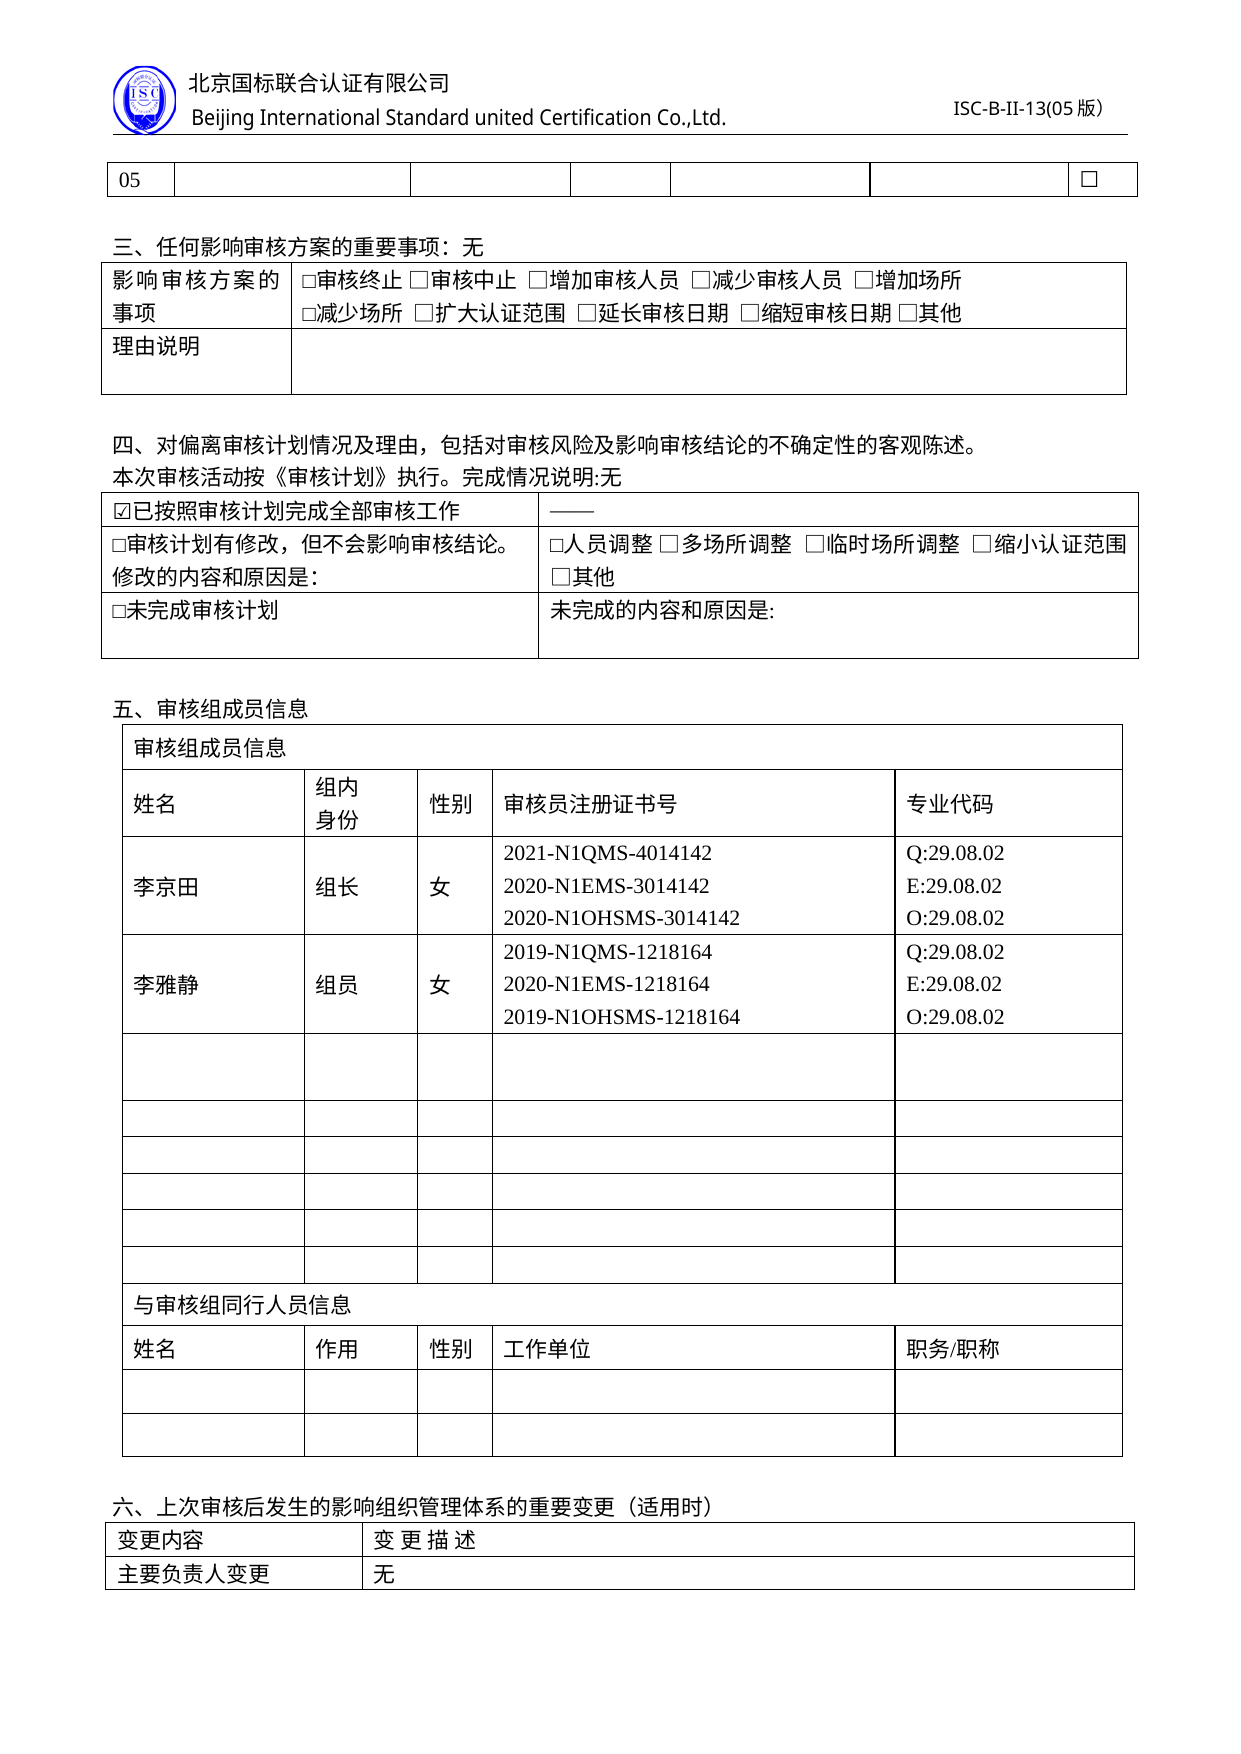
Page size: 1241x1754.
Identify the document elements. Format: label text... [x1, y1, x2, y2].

table_cell □未完成审核计划 [102, 593, 538, 658]
table_cell [871, 163, 1068, 196]
table_cell 性别 [418, 1326, 492, 1369]
table_cell 组内 身份 [305, 770, 417, 836]
table_cell [305, 1247, 417, 1282]
table_cell 审核员注册证书号 [493, 770, 894, 836]
table_cell 姓名 [123, 1326, 304, 1369]
table_cell [571, 163, 670, 196]
table_cell Q:29.08.02 E:29.08.02 O:29.08.02 [896, 935, 1122, 1033]
table_cell [896, 1247, 1122, 1282]
table_cell [123, 1414, 304, 1456]
table_cell [123, 1247, 304, 1282]
table_cell 未完成的内容和原因是: [539, 593, 1138, 658]
table_cell [493, 1137, 894, 1173]
table_cell Q:29.08.02 E:29.08.02 O:29.08.02 [896, 837, 1122, 934]
table_cell [493, 1414, 894, 1456]
table_cell 组长 [305, 837, 417, 934]
table_cell [896, 1210, 1122, 1246]
table_cell [418, 1034, 492, 1100]
table_cell [305, 1414, 417, 1456]
text 本次审核活动按《审核计划》执行。完成情况说明:无 [112, 460, 1128, 492]
table_cell [418, 1210, 492, 1246]
table_cell [411, 163, 570, 196]
table_cell □审核计划有修改，但不会影响审核结论。 修改的内容和原因是： [102, 527, 538, 592]
table_cell [418, 1414, 492, 1456]
table_cell ☐ [1069, 163, 1137, 196]
table_header —— [539, 493, 1138, 526]
table_cell 作用 [305, 1326, 417, 1369]
table_cell [305, 1034, 417, 1100]
table_cell 2019-N1QMS-1218164 2020-N1EMS-1218164 2019-N1OHSMS-1218164 [493, 935, 894, 1033]
table_cell 05 [108, 163, 174, 196]
table_cell [671, 163, 869, 196]
table_cell 工作单位 [493, 1326, 894, 1369]
table_cell [493, 1210, 894, 1246]
table_cell [123, 1034, 304, 1100]
table_cell [896, 1414, 1122, 1456]
table_cell 李雅静 [123, 935, 304, 1033]
table_header 变更内容 [106, 1523, 362, 1556]
table_cell 专业代码 [896, 770, 1122, 836]
table_cell 性别 [418, 770, 492, 836]
table_cell [305, 1101, 417, 1136]
text 六、上次审核后发生的影响组织管理体系的重要变更（适用时） [112, 1489, 1128, 1522]
table_cell 姓名 [123, 770, 304, 836]
table_header 变 更 描 述 [363, 1523, 1134, 1556]
table_cell 女 [418, 935, 492, 1033]
table_cell [493, 1101, 894, 1136]
table_cell 女 [418, 837, 492, 934]
table_cell [493, 1174, 894, 1209]
table_cell 与审核组同行人员信息 [123, 1284, 1122, 1325]
table_cell [896, 1101, 1122, 1136]
table_header ☑已按照审核计划完成全部审核工作 [102, 493, 538, 526]
table_cell 无 [363, 1557, 1134, 1589]
table_cell [896, 1034, 1122, 1100]
table_cell [493, 1247, 894, 1282]
text 三、任何影响审核方案的重要事项：无 [112, 229, 1128, 262]
table_cell [418, 1370, 492, 1412]
table_cell [305, 1370, 417, 1412]
table_cell [493, 1370, 894, 1412]
table_header 影响审核方案的事项 [102, 263, 291, 328]
table_cell [123, 1174, 304, 1209]
table_cell 职务/职称 [896, 1326, 1122, 1369]
table_cell [418, 1101, 492, 1136]
table_cell 组员 [305, 935, 417, 1033]
table_cell [896, 1370, 1122, 1412]
table_cell [896, 1174, 1122, 1209]
table_cell [123, 1370, 304, 1412]
table_cell [123, 1137, 304, 1173]
picture [112, 65, 176, 134]
table_cell [305, 1210, 417, 1246]
table_header 审核组成员信息 [123, 725, 1122, 768]
table_cell 主要负责人变更 [106, 1557, 362, 1589]
text 四、对偏离审核计划情况及理由，包括对审核风险及影响审核结论的不确定性的客观陈述。 [112, 427, 1128, 460]
table_cell 理由说明 [102, 329, 291, 394]
table_cell 李京田 [123, 837, 304, 934]
table_cell [123, 1101, 304, 1136]
text 五、审核组成员信息 [112, 691, 1128, 724]
table_cell 2021-N1QMS-4014142 2020-N1EMS-3014142 2020-N1OHSMS-3014142 [493, 837, 894, 934]
table_cell [305, 1174, 417, 1209]
table_header □审核终止 □审核中止 □增加审核人员 □减少审核人员 □增加场所 □减少场所 □扩大认证范围 □延长审核日期 □缩短审核日期 □其他 [292, 263, 1126, 328]
table_cell [418, 1247, 492, 1282]
table_cell [896, 1137, 1122, 1173]
table_cell [292, 329, 1126, 394]
table_cell □人员调整 □多场所调整 □临时场所调整 □缩小认证范围 □其他 [539, 527, 1138, 592]
table_cell [175, 163, 410, 196]
table_cell [418, 1174, 492, 1209]
table_cell [123, 1210, 304, 1246]
table_cell [493, 1034, 894, 1100]
table_cell [305, 1137, 417, 1173]
table_cell [418, 1137, 492, 1173]
